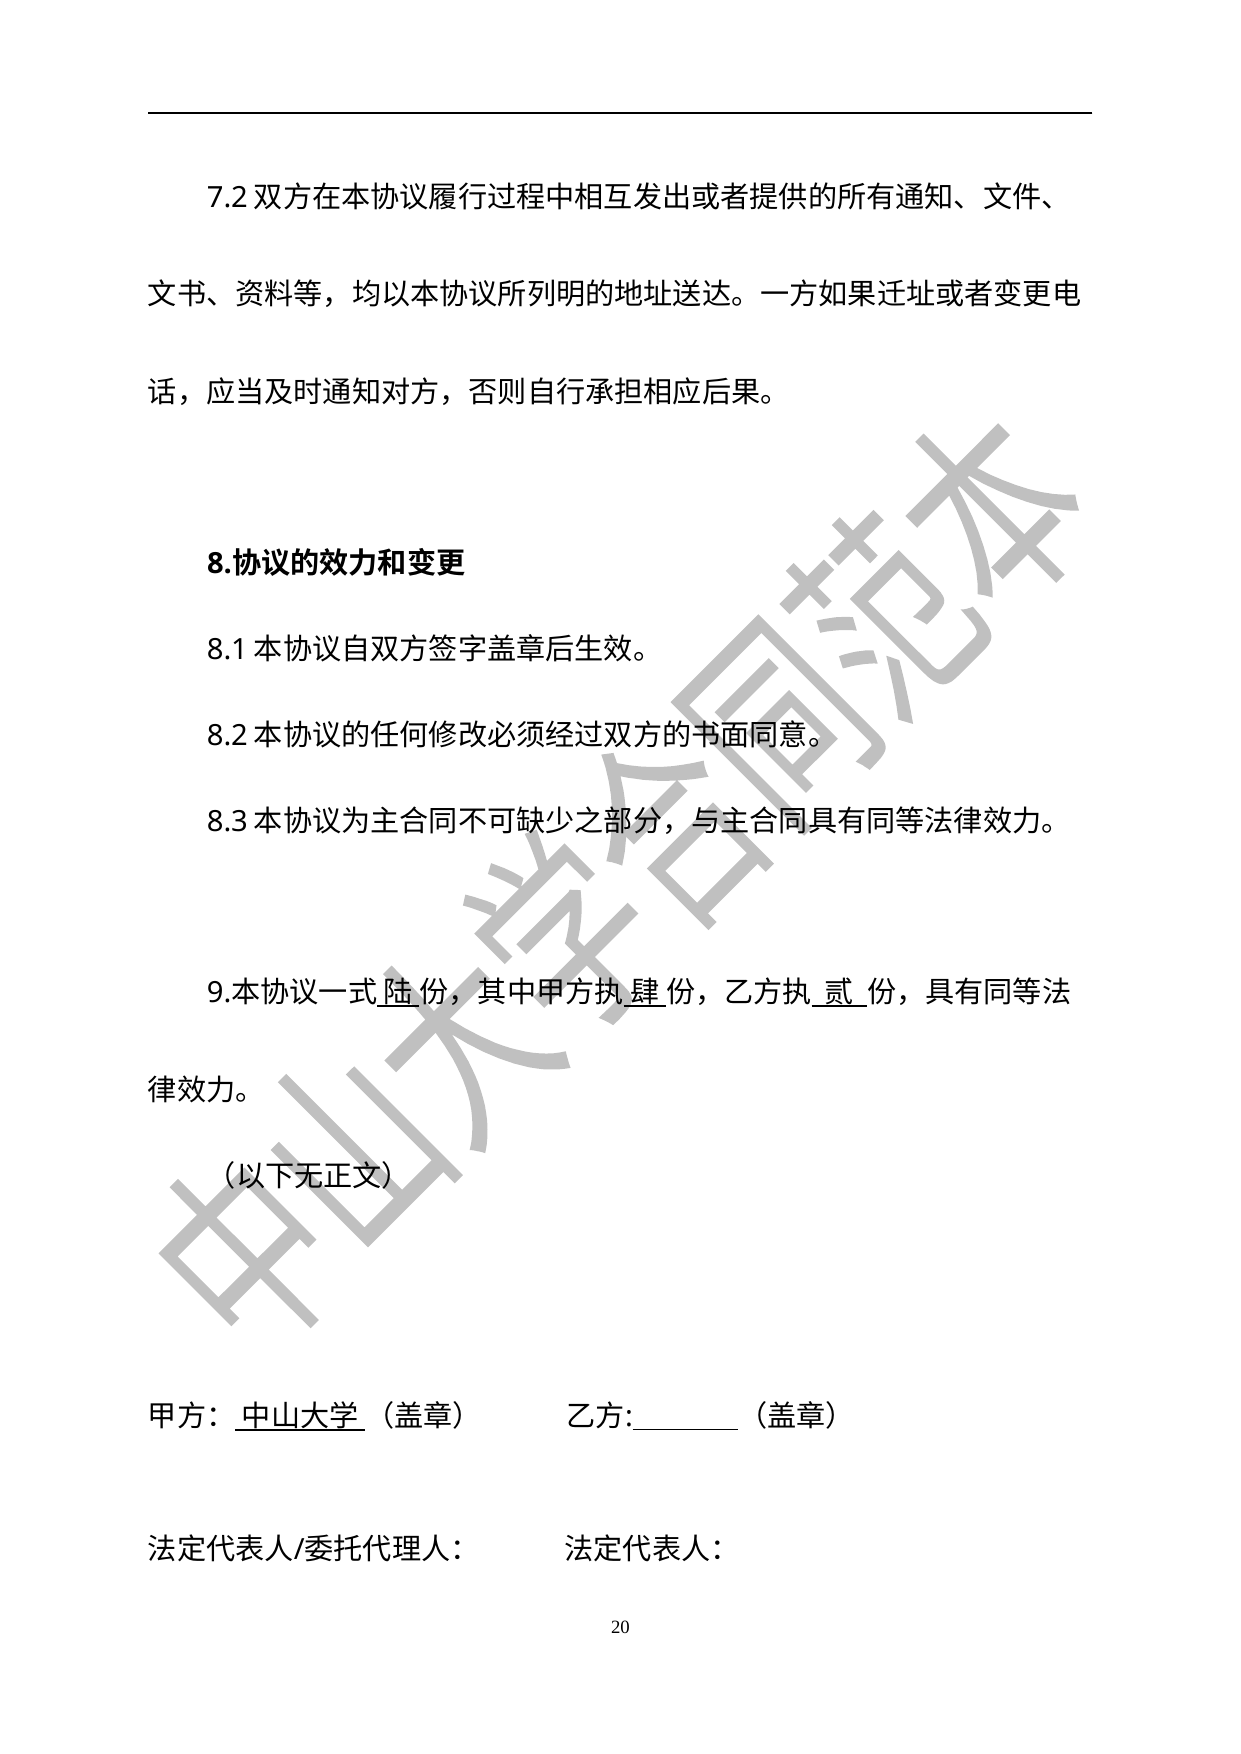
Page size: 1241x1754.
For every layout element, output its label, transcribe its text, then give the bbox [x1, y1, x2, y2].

text 7.2双方在本协议履行过程中相互发出或者提供的所有通知、文件、文书、资料等，均以本协议所列明的地址送达。一方如果迁址或者变更电话，应当及时通知对方，否则自行承担相应后果。 [148, 162, 1092, 422]
text 8.1本协议自双方签字盖章后生效。 [148, 614, 1092, 679]
text 8.3本协议为主合同不可缺少之部分，与主合同具有同等法律效力。 [148, 786, 1092, 851]
text 9.本协议一式份，其中甲方执份，乙方执份，具有同等法律效力。 [148, 957, 1092, 1120]
text 8.协议的效力和变更 [148, 528, 1092, 593]
text 8.2本协议的任何修改必须经过双方的书面同意。 [148, 700, 1092, 765]
text （以下无正文） [148, 1141, 1092, 1206]
text 法定代表人/委托代理人： 法定代表人： [148, 1514, 1092, 1579]
